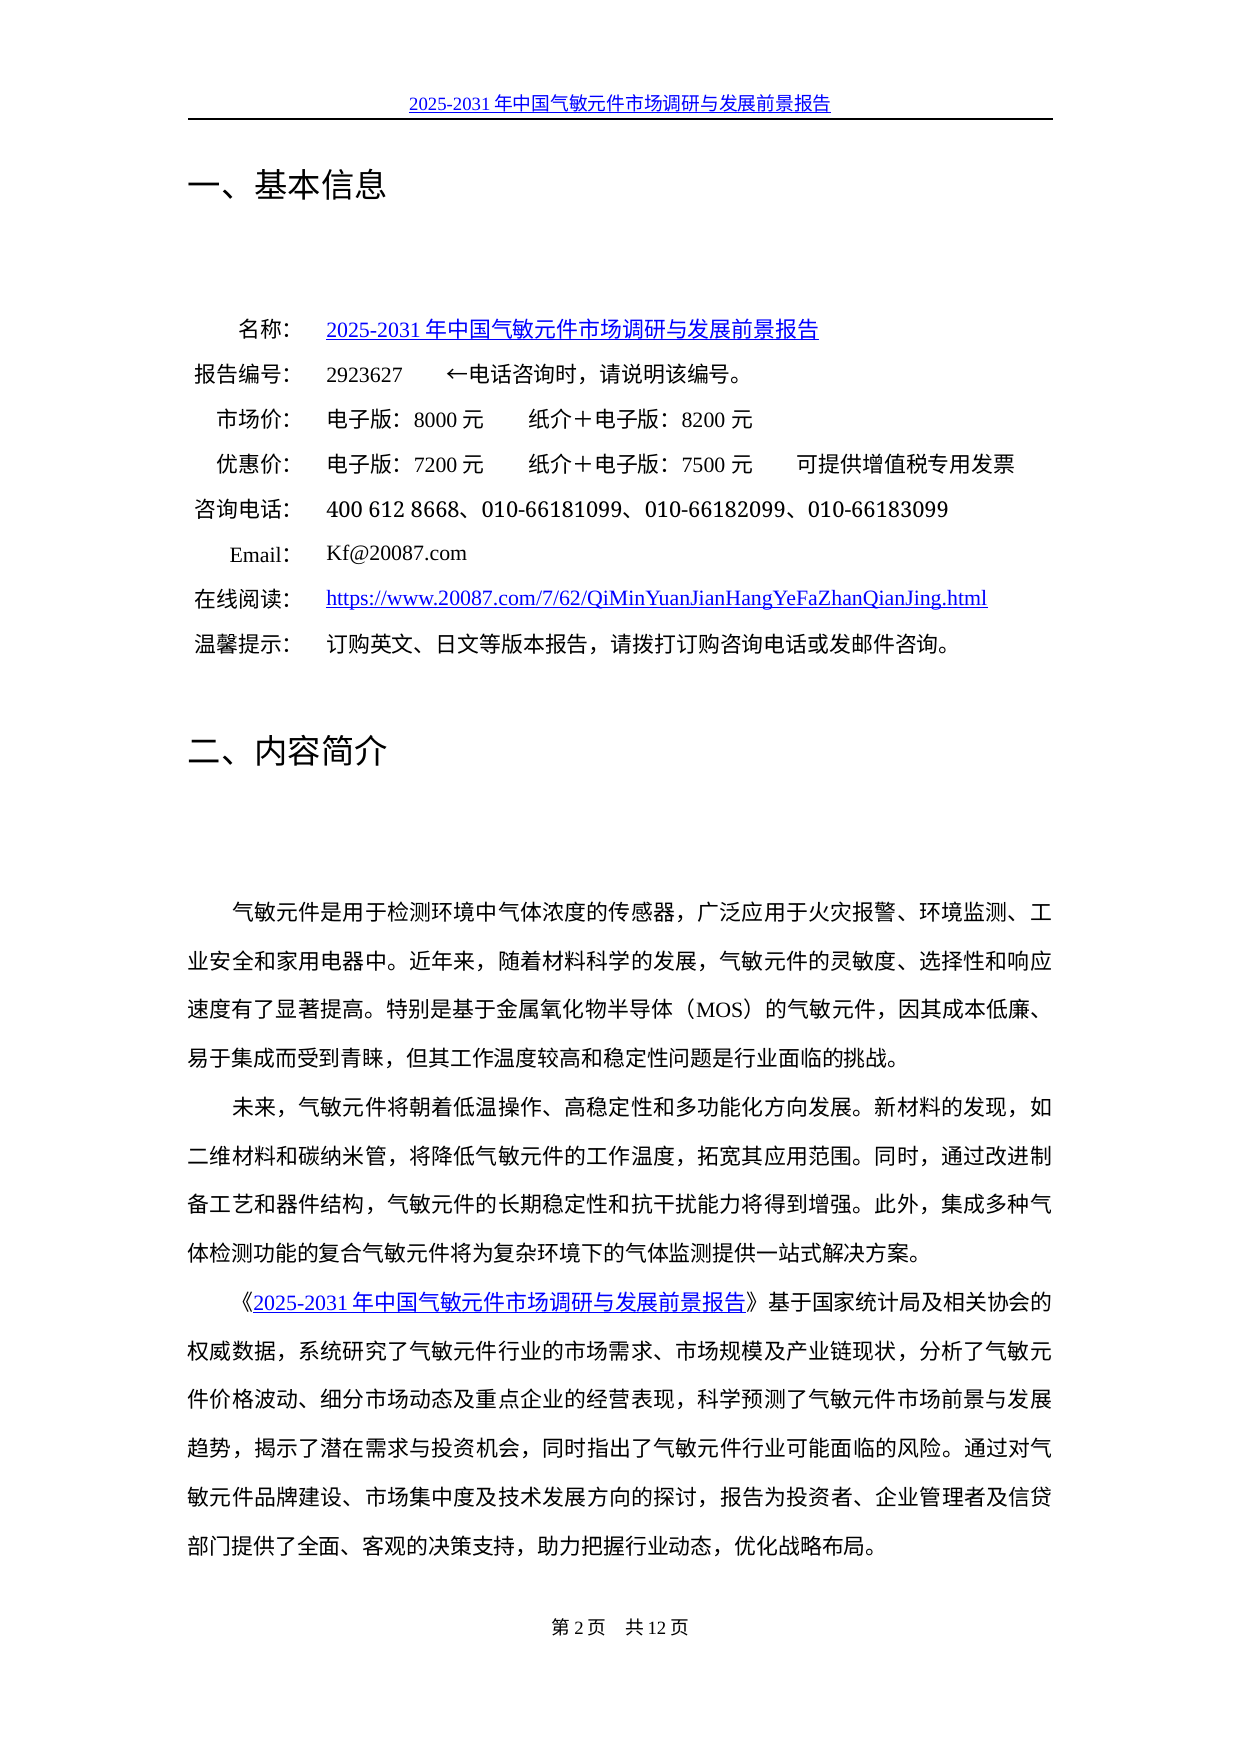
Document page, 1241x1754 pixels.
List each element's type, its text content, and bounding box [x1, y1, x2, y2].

title 二、内容简介 [187, 717, 1053, 782]
table_cell 2923627 ←电话咨询时，请说明该编号。 [315, 357, 1073, 402]
table_cell 电子版：8000 元 纸介＋电子版：8200 元 [315, 402, 1073, 447]
table_cell 电子版：7200 元 纸介＋电子版：7500 元 可提供增值税专用发票 [315, 447, 1073, 492]
table_cell 订购英文、日文等版本报告，请拨打订购咨询电话或发邮件咨询。 [315, 627, 1073, 672]
table_cell 优惠价： [167, 447, 315, 492]
table_cell 报告编号： [167, 357, 315, 402]
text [187, 894, 1053, 1561]
table_cell 温馨提示： [167, 627, 315, 672]
table_cell Kf@20087.com [315, 537, 1073, 582]
table_cell 市场价： [167, 402, 315, 447]
table_cell Email： [167, 537, 315, 582]
table_cell 在线阅读： [167, 582, 315, 627]
title 一、基本信息 [187, 150, 1053, 215]
table_cell [315, 582, 1073, 627]
table_cell 咨询电话： [167, 492, 315, 537]
table_header 名称： [167, 312, 315, 357]
table_header 2025-2031年中国气敏元件市场调研与发展前景报告 [315, 312, 1073, 357]
table_cell 400 612 8668、010-66181099、010-66182099、010-66183099 [315, 492, 1073, 537]
